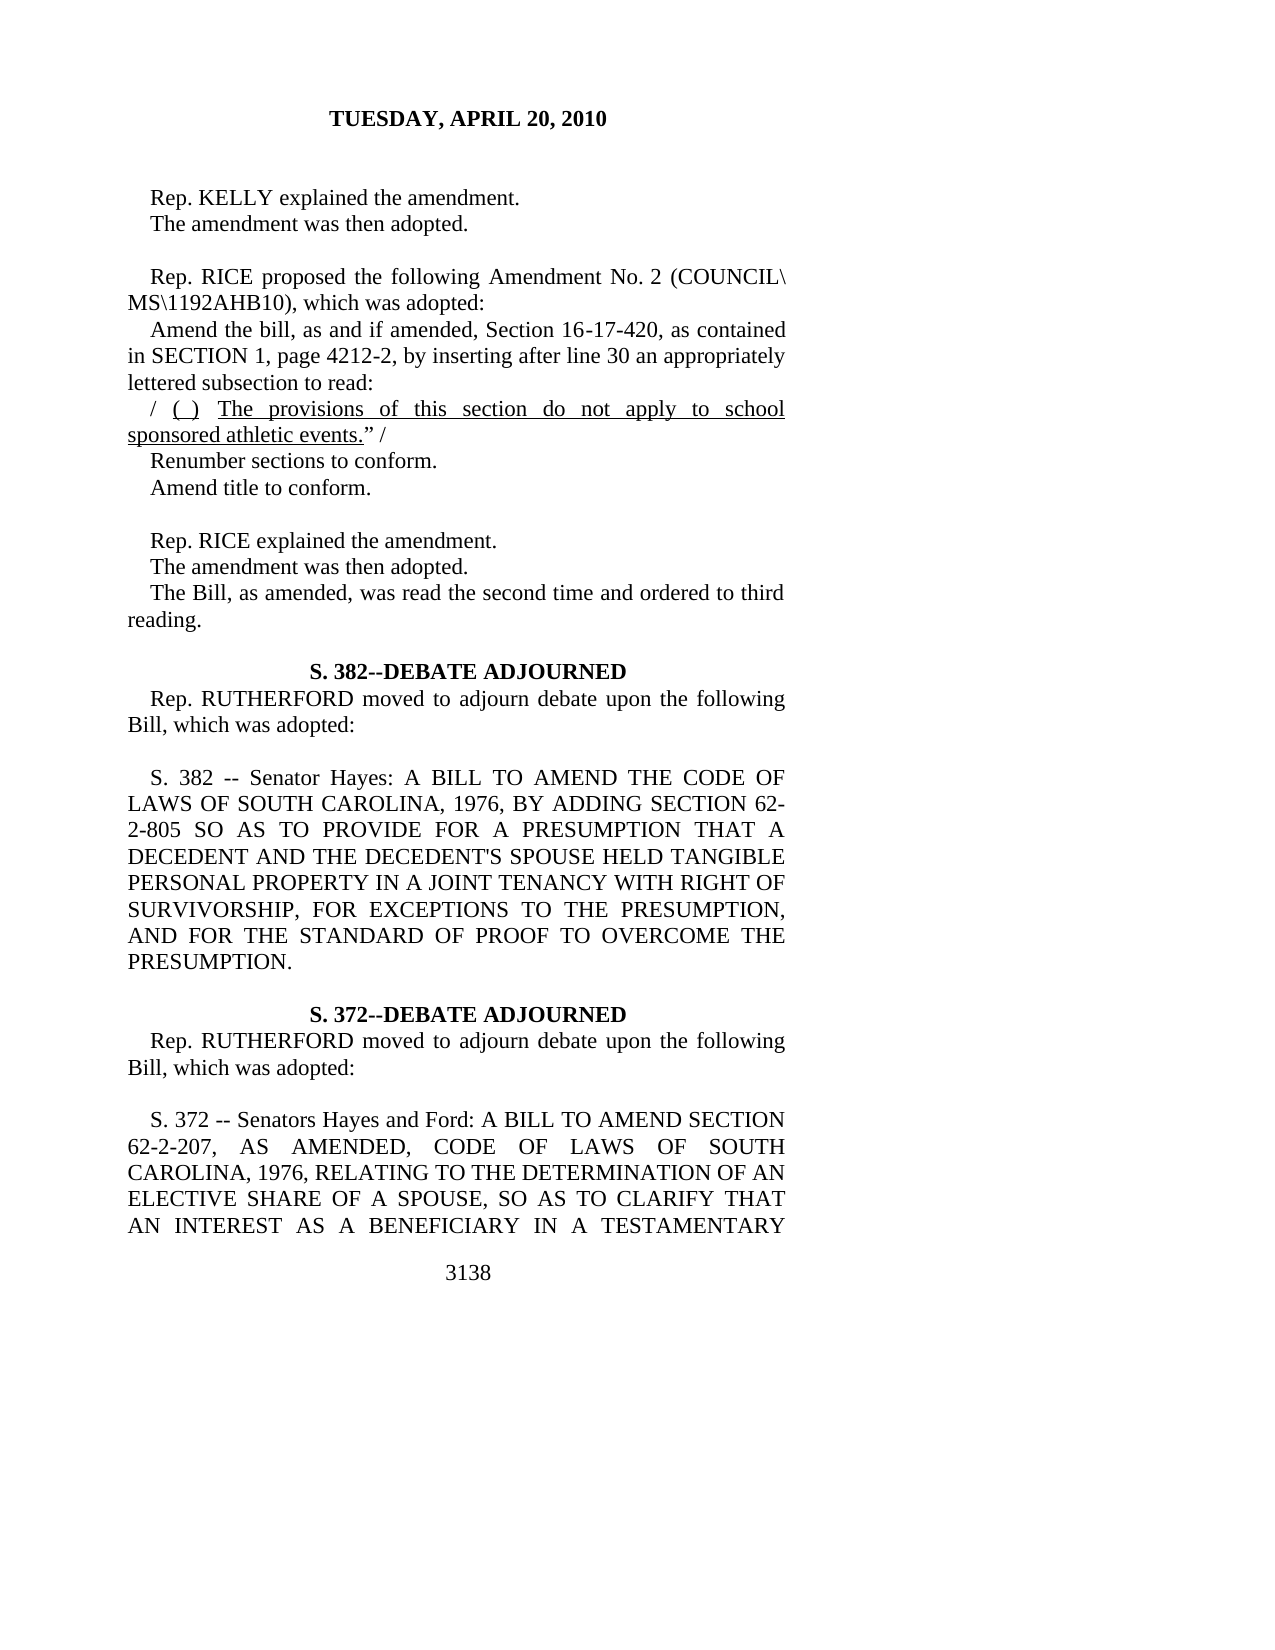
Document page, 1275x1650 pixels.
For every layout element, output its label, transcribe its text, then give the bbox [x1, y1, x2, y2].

text Rep. RUTHERFORD moved to adjourn debate upon the following Bill, which was adopted: [127, 685, 786, 737]
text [127, 1106, 786, 1238]
text The amendment was then adopted. [127, 553, 786, 579]
text Rep. RICE explained the amendment. [127, 527, 786, 553]
text Amend the bill, as and if amended, Section 16-17-420, as contained in SECTION 1, page 4212-2, by inserting after line 30 an appropriately lettered subsection to read: [127, 316, 786, 395]
text S. 372--DEBATE ADJOURNED [127, 1001, 786, 1027]
text / ( ) The provisions of this section do not apply to school sponsored athletic events.” / [127, 395, 786, 448]
text Renumber sections to conform. [127, 448, 786, 474]
text Rep. RUTHERFORD moved to adjourn debate upon the following Bill, which was adopted: [127, 1027, 786, 1080]
text The Bill, as amended, was read the second time and ordered to third reading. [127, 579, 786, 632]
text Rep. RICE proposed the following Amendment No. 2 (COUNCIL\MS\1192AHB10), which was adopted: [127, 263, 786, 316]
text Rep. KELLY explained the amendment. [127, 184, 786, 210]
text S. 382--DEBATE ADJOURNED [127, 658, 786, 685]
text Amend title to conform. [127, 474, 786, 500]
text The amendment was then adopted. [127, 210, 786, 237]
text S. 382 -- Senator Hayes: A BILL TO AMEND THE CODE OF LAWS OF SOUTH CAROLINA, 1976, BY ADDING SECTION 62-2-805 SO AS TO PROVIDE FOR A PRESUMPTION THAT A DECEDENT AND THE DECEDENT'S SPOUSE HELD TANGIBLE PERSONAL PROPERTY IN A JOINT TENANCY WITH RIGHT OF SURVIVORSHIP, FOR EXCEPTIONS TO THE PRESUMPTION, AND FOR THE STANDARD OF PROOF TO OVERCOME THE PRESUMPTION. [127, 764, 786, 975]
